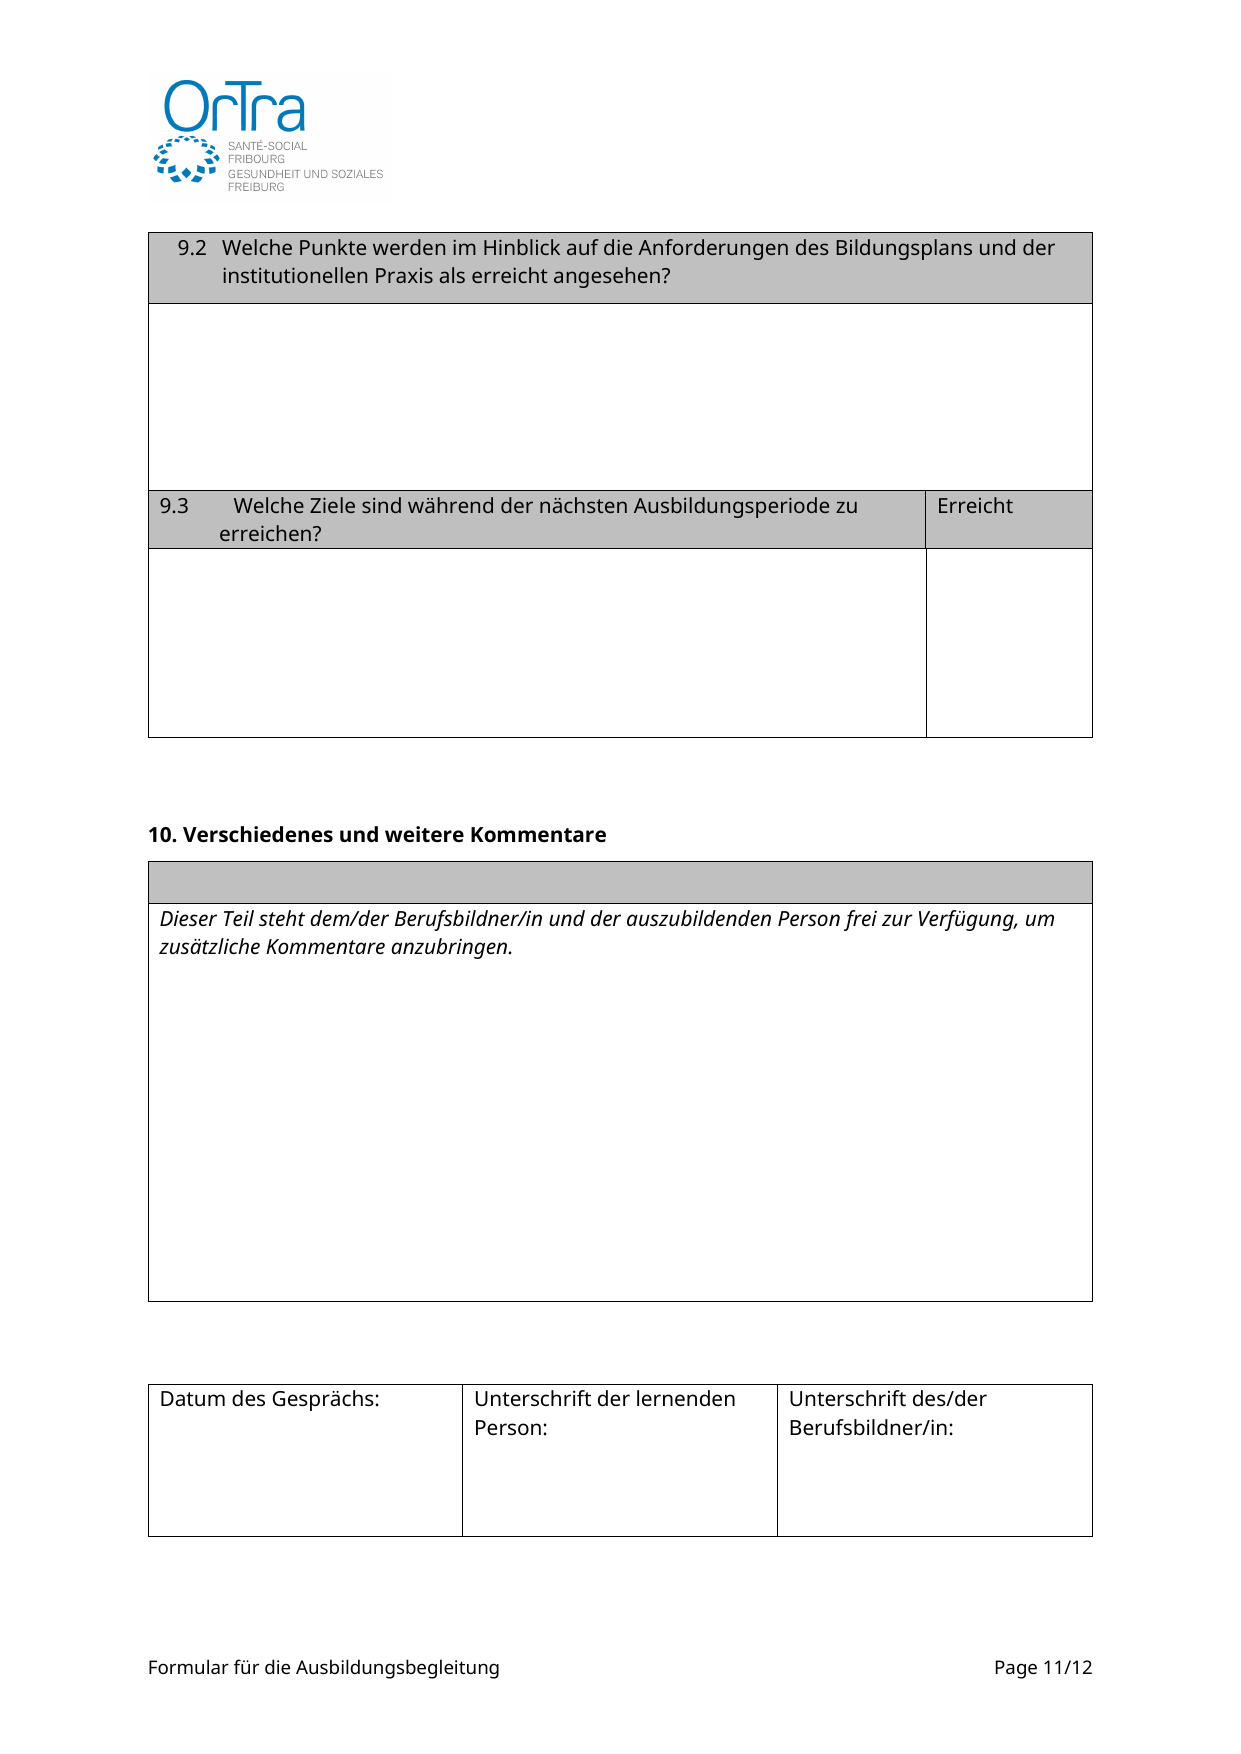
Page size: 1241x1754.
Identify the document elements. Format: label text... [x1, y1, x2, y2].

table_header Unterschrift des/der Berufsbildner/in: [778, 1385, 1092, 1536]
table_cell [927, 549, 1092, 737]
table_header Datum des Gesprächs: [149, 1385, 462, 1536]
table_cell 9.3 Welche Ziele sind während der nächsten Ausbildungsperiode zu erreichen? [149, 491, 925, 548]
table_cell Dieser Teil steht dem/der Berufsbildner/in und der auszubildenden Person frei zur Verfügung, um zusätzliche Kommentare anzubringen. [149, 904, 1092, 1301]
table_cell [149, 304, 1092, 490]
table_cell Erreicht [926, 491, 1092, 548]
table_header Unterschrift der lernenden Person: [463, 1385, 777, 1536]
table_header 9.2 Welche Punkte werden im Hinblick auf die Anforderungen des Bildungsplans und der institutionellen Praxis als erreicht angesehen? [149, 233, 1092, 303]
table_cell [149, 549, 926, 737]
picture [147, 73, 393, 204]
table_header [149, 862, 1092, 903]
text 10. Verschiedenes und weitere Kommentare [148, 820, 1093, 848]
